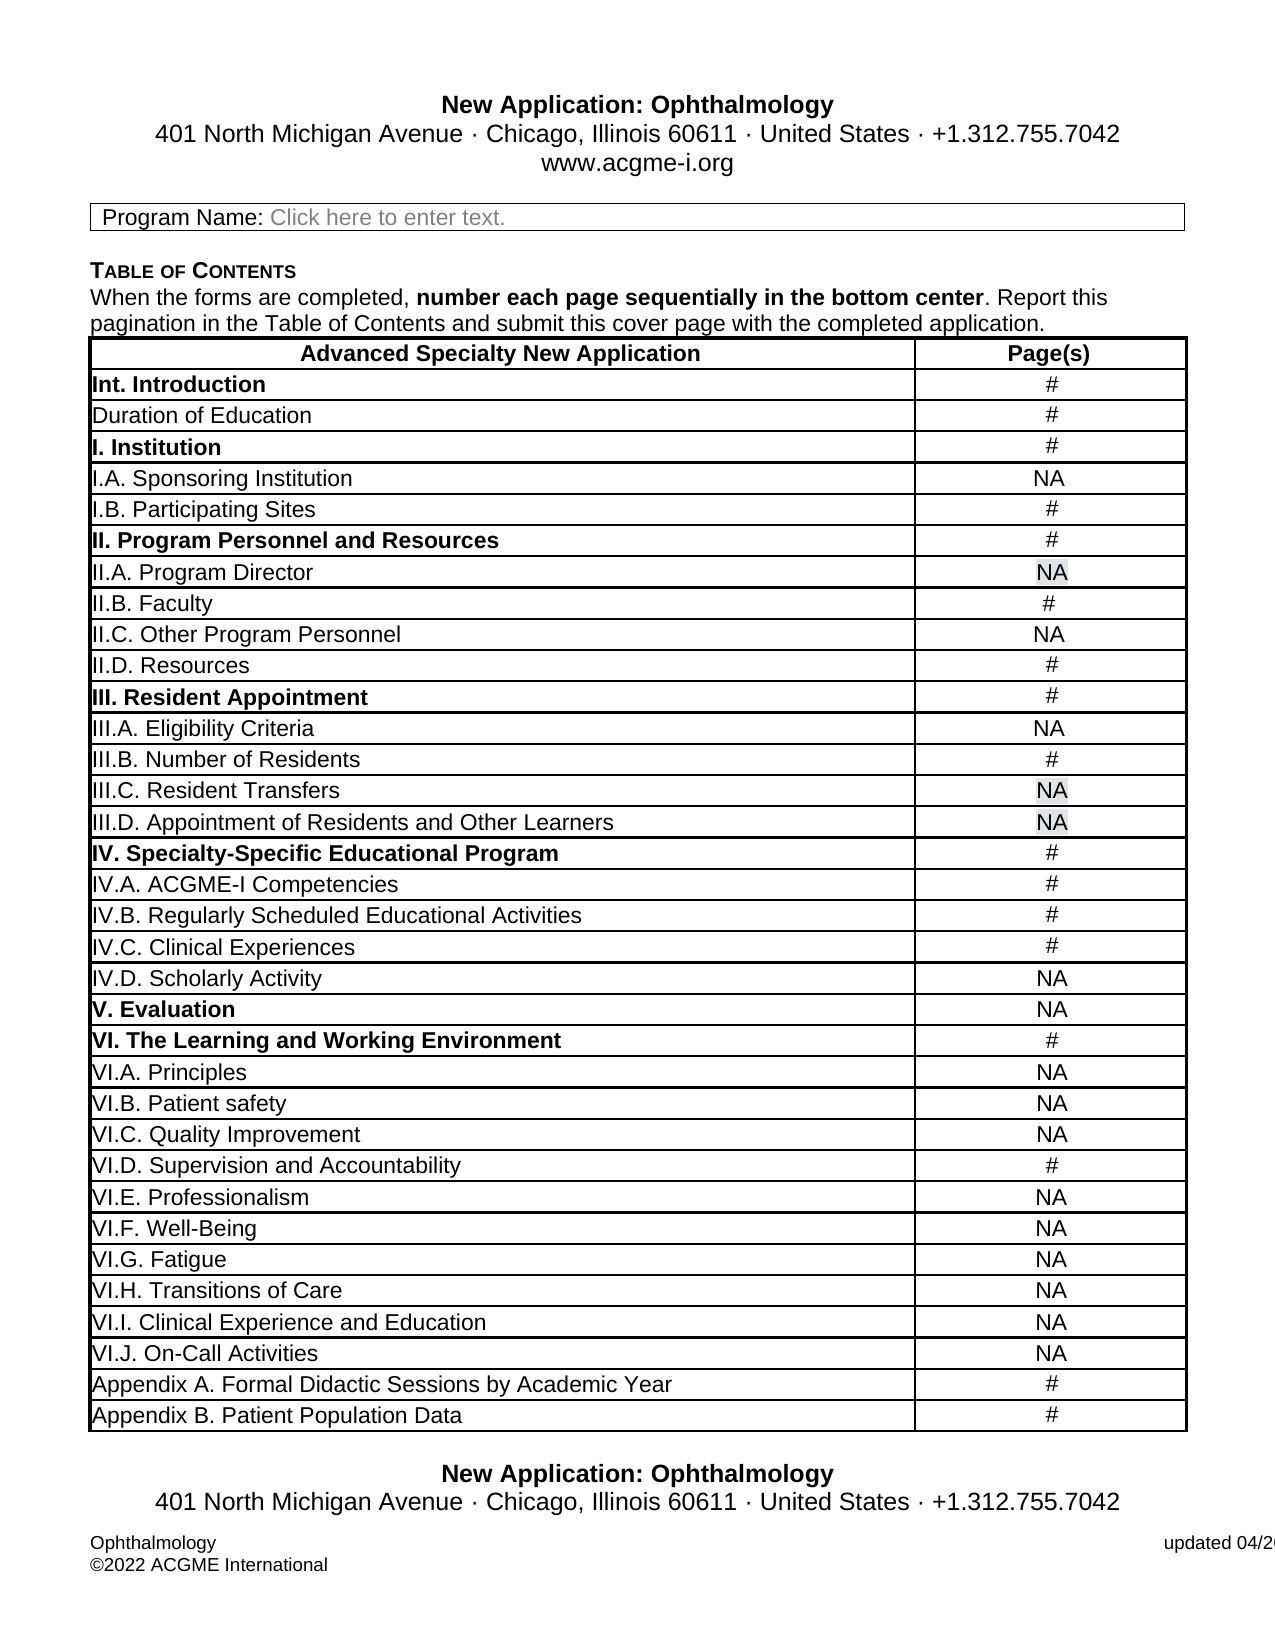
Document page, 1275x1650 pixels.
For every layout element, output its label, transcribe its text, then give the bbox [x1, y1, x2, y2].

text 401 North Michigan Avenue · Chicago, Illinois 60611 · United States · +1.312.755.7042 www.acgme-i.org [90, 119, 1185, 176]
text New Application: Ophthalmology [90, 90, 1185, 119]
